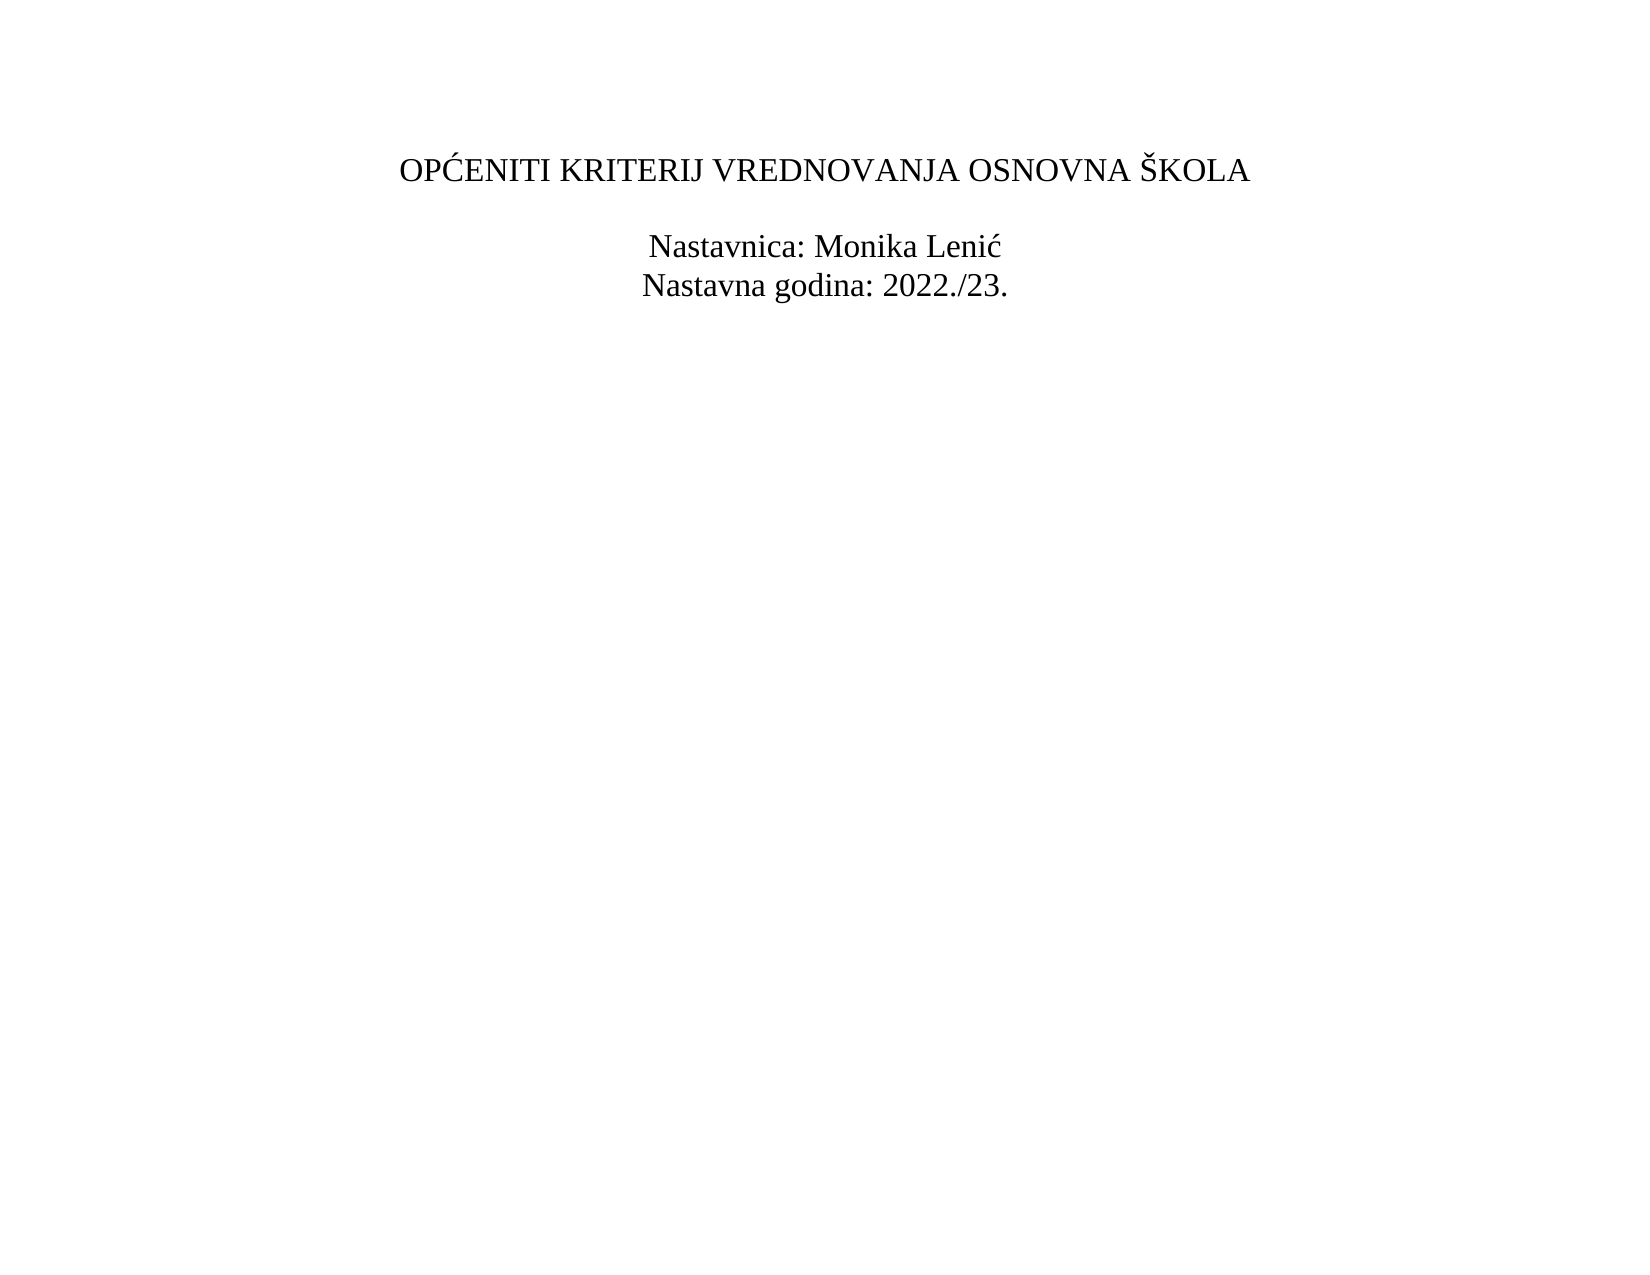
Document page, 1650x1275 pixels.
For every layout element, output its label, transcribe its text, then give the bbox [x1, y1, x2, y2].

text Nastavnica: Monika Lenić [150, 227, 1500, 265]
text Nastavna godina: 2022./23. [150, 265, 1500, 303]
text OPĆENITI KRITERIJ VREDNOVANJA OSNOVNA ŠKOLA [150, 150, 1500, 188]
